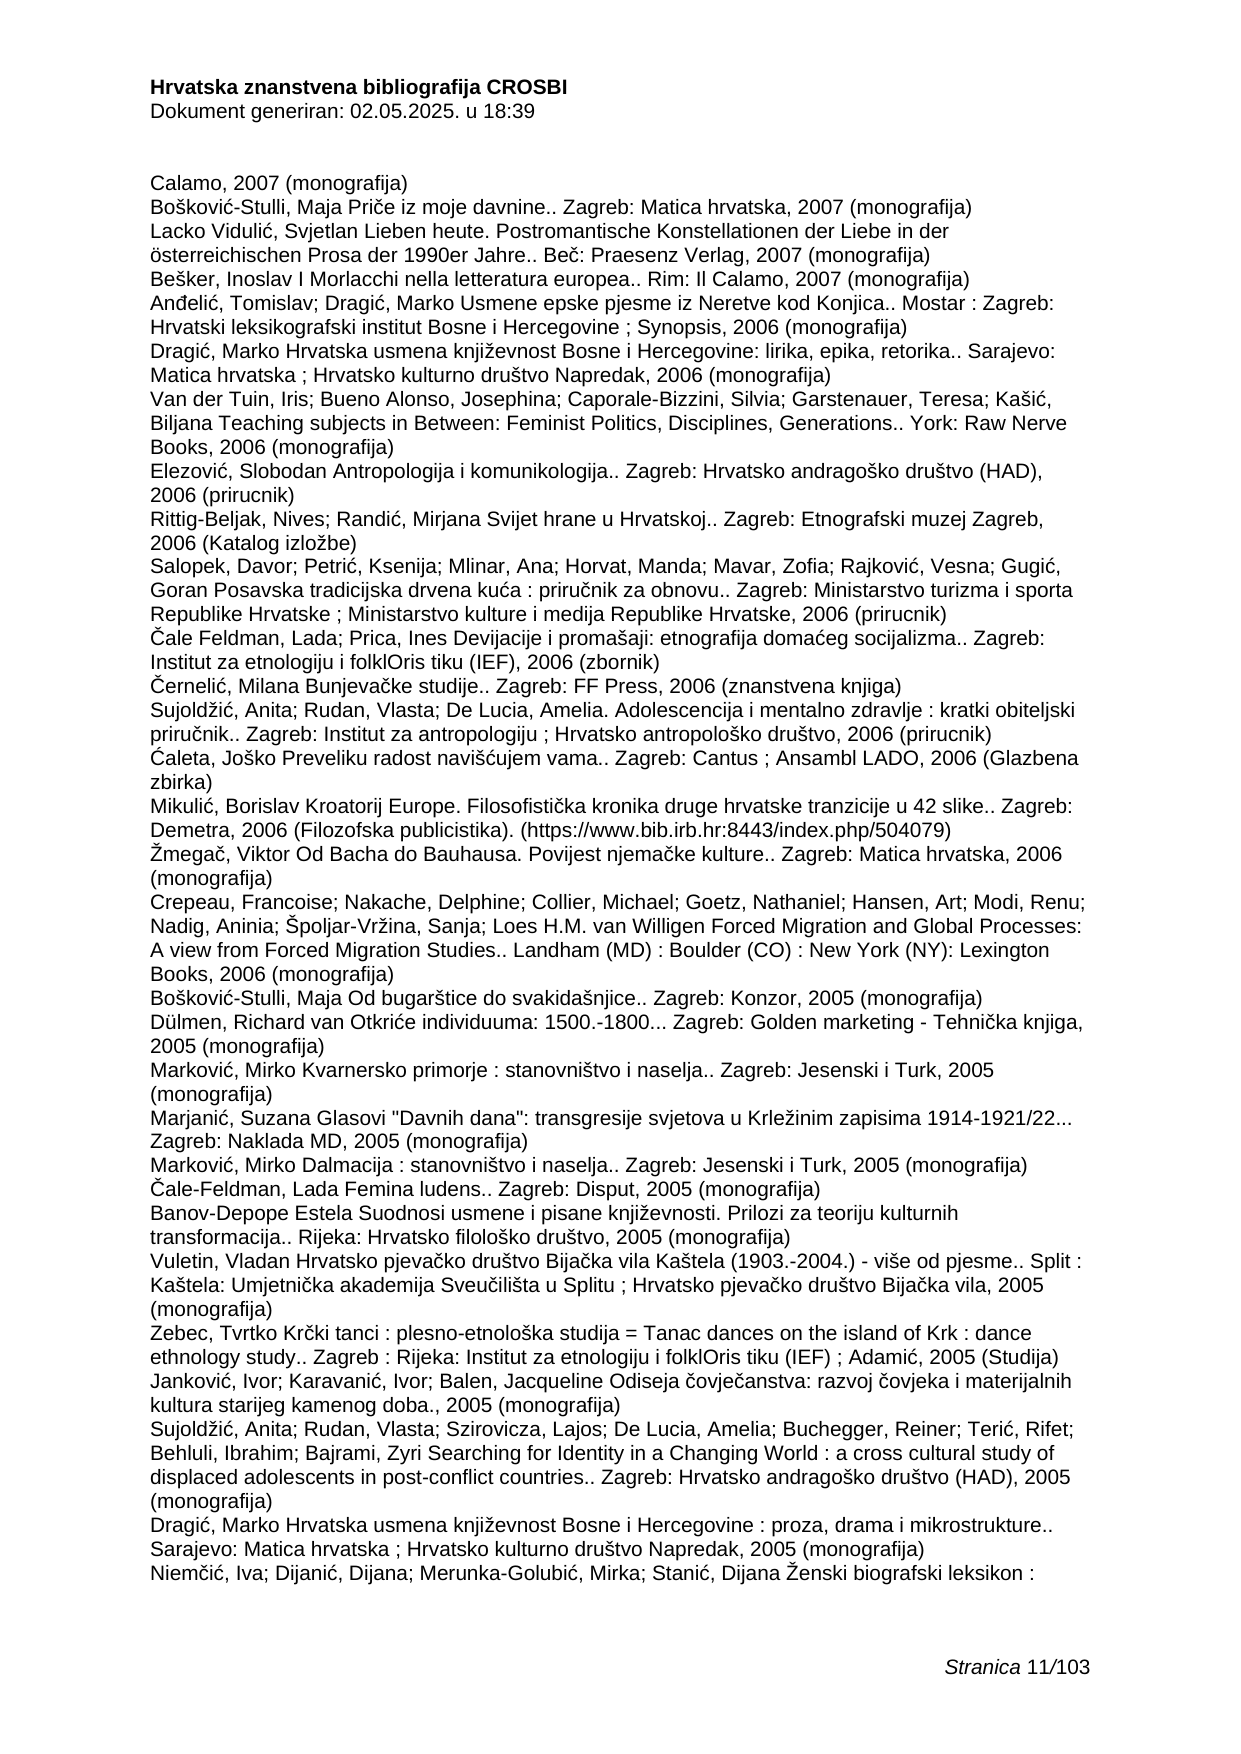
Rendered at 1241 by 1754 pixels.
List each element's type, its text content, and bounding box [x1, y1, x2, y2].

text Bešker, Inoslav [150, 267, 1090, 291]
text Dragić, Marko [150, 1513, 1090, 1561]
text Sujoldžić, Anita; Rudan, Vlasta; De Lucia, Amelia. [150, 698, 1090, 746]
text Zebec, Tvrtko [150, 1321, 1090, 1369]
text Rittig-Beljak, Nives; Randić, Mirjana [150, 506, 1090, 554]
text Crepeau, Francoise; Nakache, Delphine; Collier, Michael; Goetz, Nathaniel; Hansen, Art; Modi, Renu; Nadig, Aninia; Špoljar-Vržina, Sanja; Loes H.M. van Willigen [150, 890, 1090, 986]
text Bošković-Stulli, Maja [150, 195, 1090, 219]
text Ćaleta, Joško [150, 746, 1090, 794]
text Bešker, Inoslav [150, 171, 1090, 195]
text Janković, Ivor; Karavanić, Ivor; Balen, Jacqueline [150, 1369, 1090, 1417]
text Marjanić, Suzana [150, 1105, 1090, 1153]
text Salopek, Davor; Petrić, Ksenija; Mlinar, Ana; Horvat, Manda; Mavar, Zofia; Rajković, Vesna; Gugić, Goran [150, 554, 1090, 626]
text Mikulić, Borislav [150, 794, 1090, 842]
text Van der Tuin, Iris; Bueno Alonso, Josephina; Caporale-Bizzini, Silvia; Garstenauer, Teresa; Kašić, Biljana [150, 387, 1090, 458]
text Černelić, Milana [150, 674, 1090, 698]
text Bošković-Stulli, Maja [150, 986, 1090, 1009]
text Marković, Mirko [150, 1153, 1090, 1177]
text Dragić, Marko [150, 339, 1090, 387]
text Žmegač, Viktor [150, 842, 1090, 890]
text Lacko Vidulić, Svjetlan [150, 219, 1090, 267]
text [150, 1561, 1090, 1584]
text Vuletin, Vladan [150, 1249, 1090, 1321]
text Čale Feldman, Lada; Prica, Ines [150, 626, 1090, 674]
text Dülmen, Richard van [150, 1009, 1090, 1057]
text Sujoldžić, Anita; Rudan, Vlasta; Szirovicza, Lajos; De Lucia, Amelia; Buchegger, Reiner; Terić, Rifet; Behluli, Ibrahim; Bajrami, Zyri [150, 1417, 1090, 1513]
text Banov-Depope Estela [150, 1201, 1090, 1249]
text Anđelić, Tomislav; Dragić, Marko [150, 291, 1090, 339]
text Elezović, Slobodan [150, 458, 1090, 506]
text Čale-Feldman, Lada [150, 1177, 1090, 1201]
text Marković, Mirko [150, 1057, 1090, 1105]
